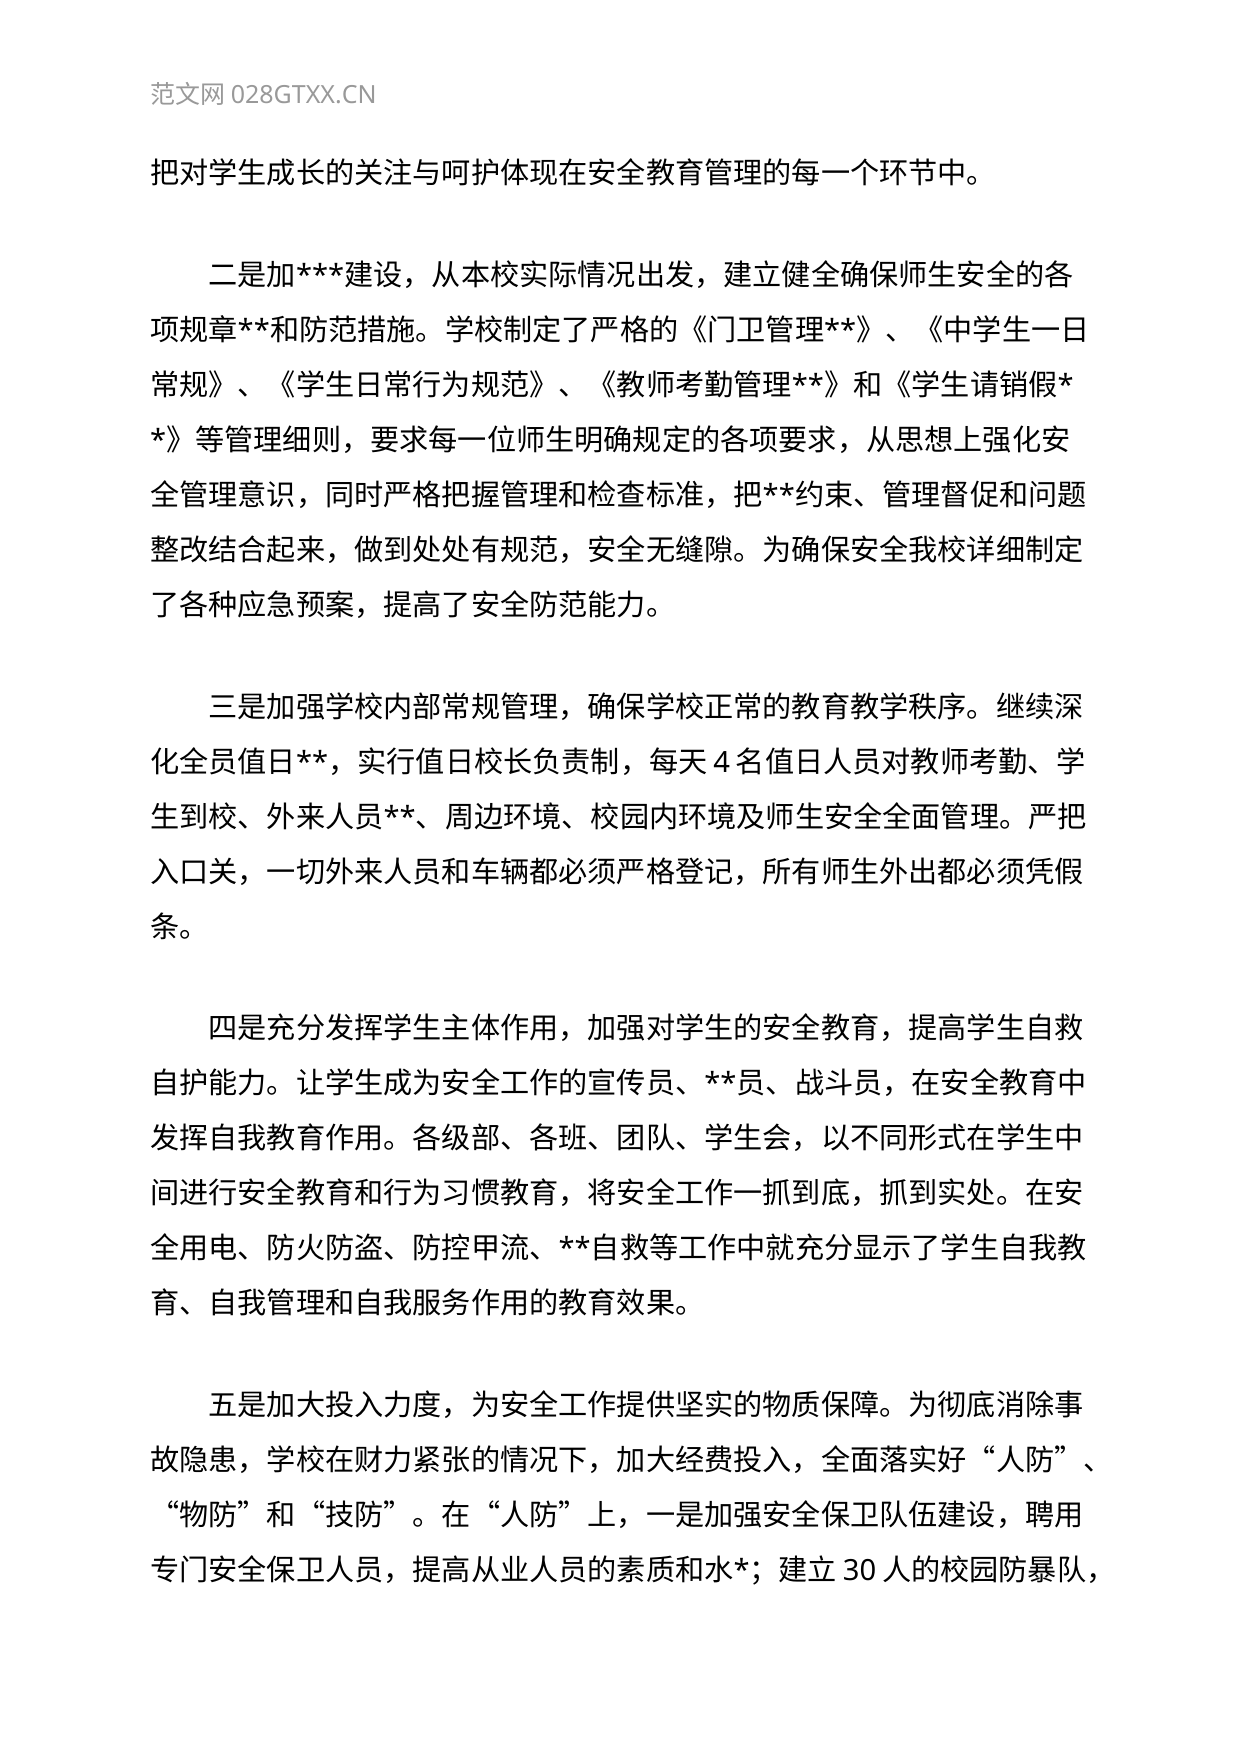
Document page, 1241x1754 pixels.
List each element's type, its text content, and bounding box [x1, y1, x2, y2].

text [150, 150, 1090, 192]
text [150, 1381, 1090, 1588]
text 四是充分发挥学生主体作用，加强对学生的安全教育，提高学生自救自护能力。让学生成为安全工作的宣传员、**员、战斗员，在安全教育中发挥自我教育作用。各级部、各班、团队、学生会，以不同形式在学生中间进行安全教育和行为习惯教育，将安全工作一抓到底，抓到实处。在安全用电、防火防盗、防控甲流、**自救等工作中就充分显示了学生自我教育、自我管理和自我服务作用的教育效果。 [150, 1005, 1090, 1322]
text 二是加***建设，从本校实际情况出发，建立健全确保师生安全的各项规章**和防范措施。学校制定了严格的《门卫管理**》、《中学生一日常规》、《学生日常行为规范》、《教师考勤管理**》和《学生请销假**》等管理细则，要求每一位师生明确规定的各项要求，从思想上强化安全管理意识，同时严格把握管理和检查标准，把**约束、管理督促和问题整改结合起来，做到处处有规范，安全无缝隙。为确保安全我校详细制定了各种应急预案，提高了安全防范能力。 [150, 252, 1090, 624]
text 三是加强学校内部常规管理，确保学校正常的教育教学秩序。继续深化全员值日**，实行值日校长负责制，每天4名值日人员对教师考勤、学生到校、外来人员**、周边环境、校园内环境及师生安全全面管理。严把入口关，一切外来人员和车辆都必须严格登记，所有师生外出都必须凭假条。 [150, 683, 1090, 946]
